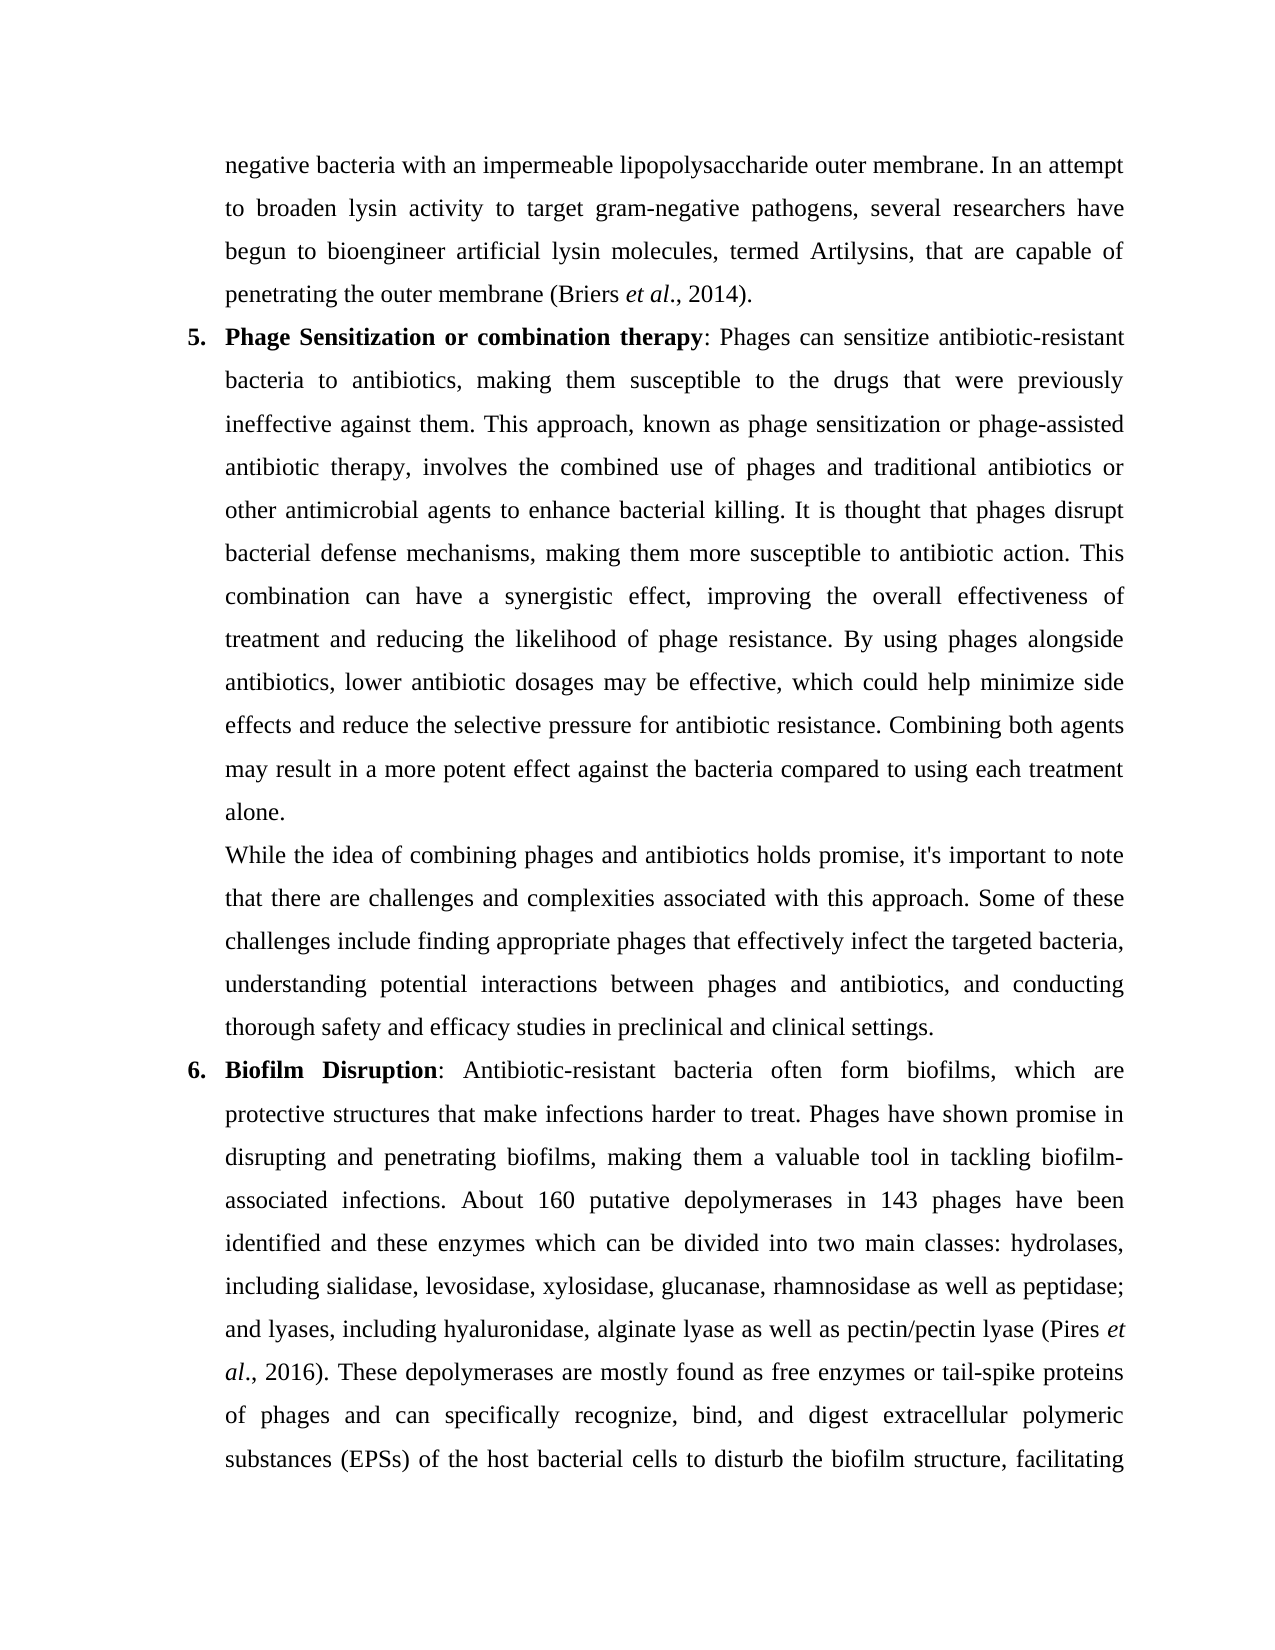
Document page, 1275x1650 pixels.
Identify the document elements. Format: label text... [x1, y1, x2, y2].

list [187, 1056, 1125, 1472]
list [225, 150, 1125, 308]
list Phage Sensitization or combination therapy: Phages can sensitize antibiotic-resistant bacteria to antibiotics, making them susceptible to the drugs that were previously ineffective against them. This approach, known as phage sensitization or phage-assisted antibiotic therapy, involves the combined use of phages and traditional antibiotics or other antimicrobial agents to enhance bacterial killing. It is thought that phages disrupt bacterial defense mechanisms, making them more susceptible to antibiotic action. This combination can have a synergistic effect, improving the overall effectiveness of treatment and reducing the likelihood of phage resistance. By using phages alongside antibiotics, lower antibiotic dosages may be effective, which could help minimize side effects and reduce the selective pressure for antibiotic resistance. Combining both agents may result in a more potent effect against the bacteria compared to using each treatment alone. [187, 322, 1125, 826]
list While the idea of combining phages and antibiotics holds promise, it's important to note that there are challenges and complexities associated with this approach. Some of these challenges include finding appropriate phages that effectively infect the targeted bacteria, understanding potential interactions between phages and antibiotics, and conducting thorough safety and efficacy studies in preclinical and clinical settings. [225, 840, 1125, 1041]
